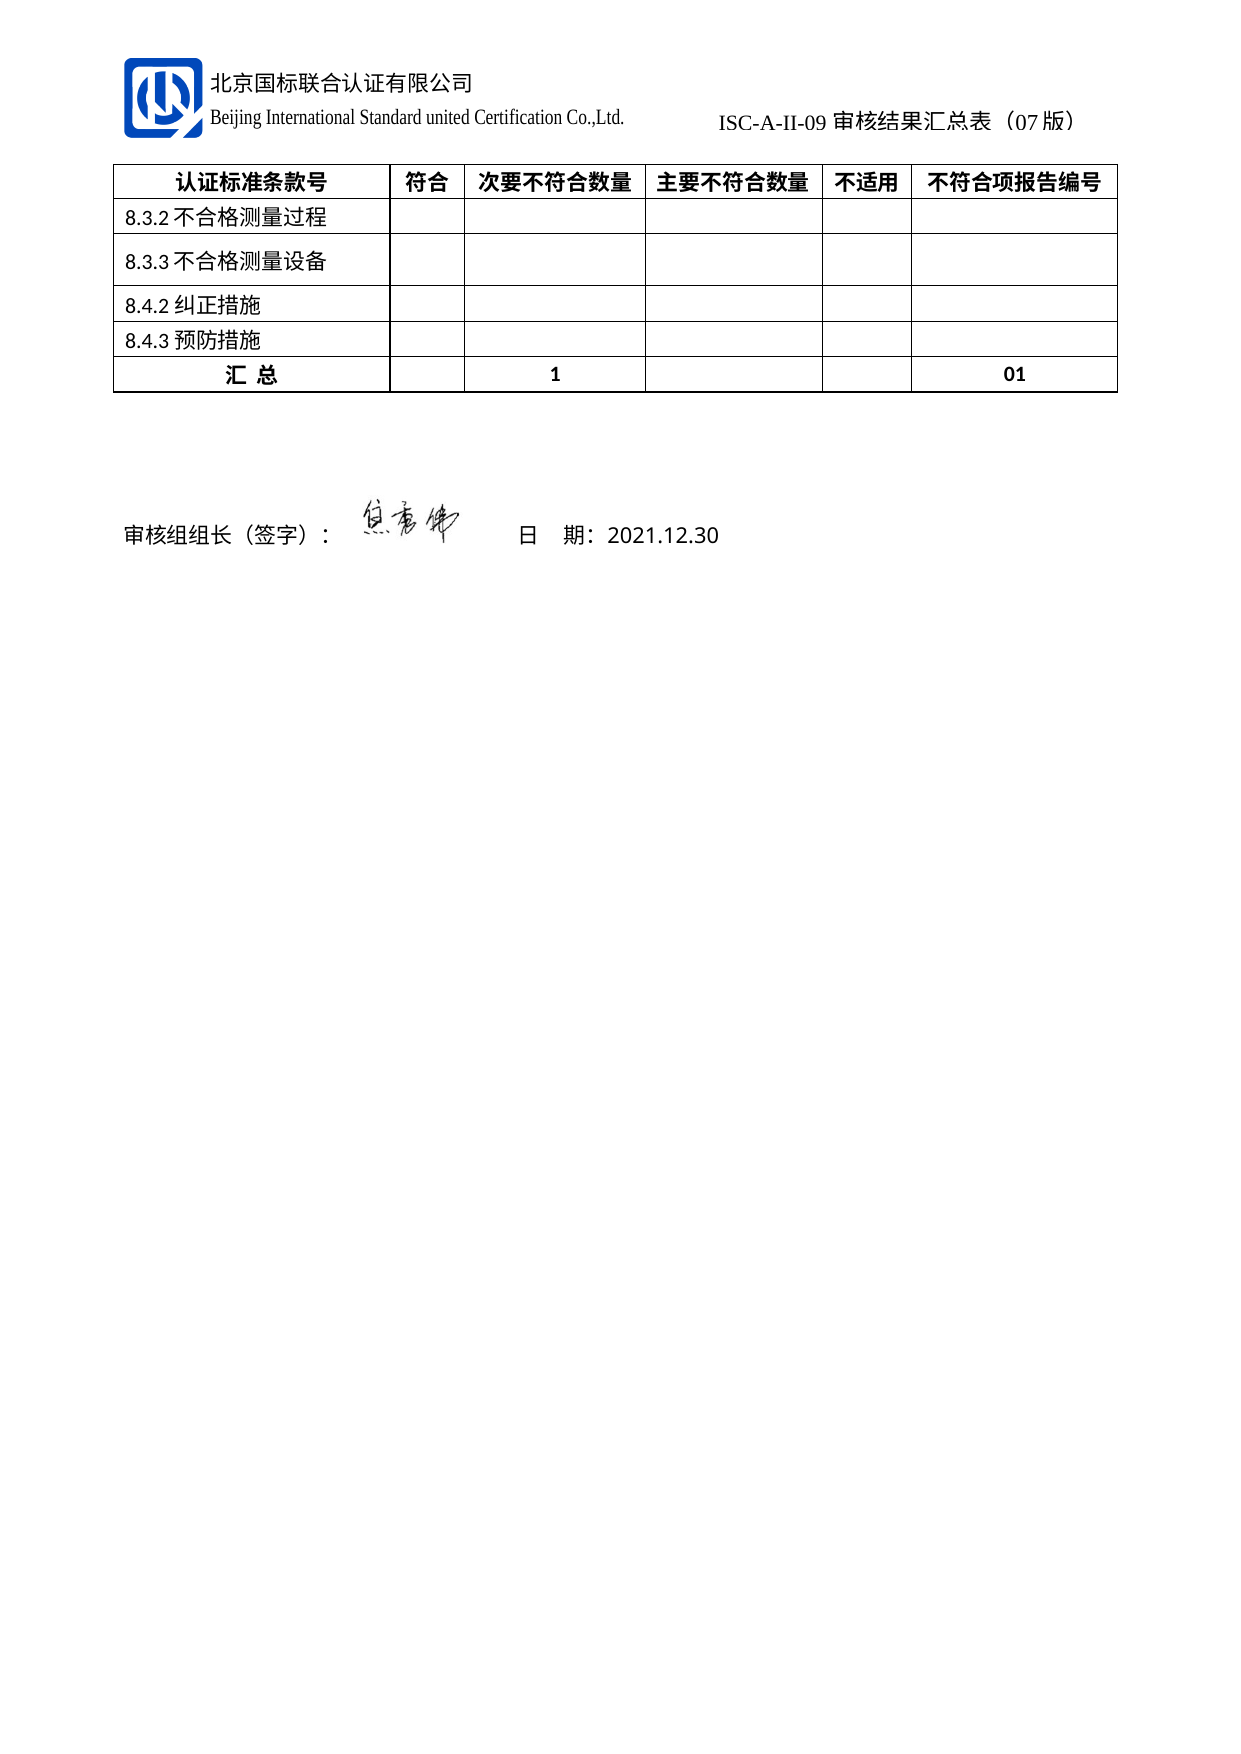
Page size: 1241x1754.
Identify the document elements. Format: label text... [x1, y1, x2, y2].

table_cell [646, 234, 822, 285]
table_cell [823, 199, 911, 233]
table_cell [465, 199, 645, 233]
table_header 认证标准条款号 [114, 165, 389, 197]
text 审核组组长（签字）： 日 期：2021.12.30 [123, 490, 1108, 555]
table_cell [823, 357, 911, 391]
table_header 不适用 [823, 165, 911, 197]
table_cell [646, 286, 822, 321]
picture [124, 58, 203, 138]
table_cell 8.4.2 纠正措施 [114, 286, 389, 321]
picture [356, 490, 463, 544]
table_cell [391, 234, 464, 285]
table_cell [465, 322, 645, 356]
table_cell [912, 286, 1117, 321]
table_header 主要不符合数量 [646, 165, 822, 197]
table_cell [823, 234, 911, 285]
table_cell 8.3.2不合格测量过程 [114, 199, 389, 233]
table_cell [646, 322, 822, 356]
table_cell 8.3.3不合格测量设备 [114, 234, 389, 285]
table_header 不符合项报告编号 [912, 165, 1117, 197]
table_cell 8.4.3 预防措施 [114, 322, 389, 356]
table_cell [912, 322, 1117, 356]
table_cell [823, 286, 911, 321]
table_cell [912, 234, 1117, 285]
table_cell [391, 286, 464, 321]
table_cell 汇 总 [114, 357, 389, 391]
table_header 符合 [391, 165, 464, 197]
table_cell 1 [465, 357, 645, 391]
table_header 次要不符合数量 [465, 165, 645, 197]
table_cell [823, 322, 911, 356]
table_cell [646, 199, 822, 233]
table_cell [391, 357, 464, 391]
table_cell [391, 322, 464, 356]
table_cell [465, 286, 645, 321]
table_cell [912, 199, 1117, 233]
table_cell [391, 199, 464, 233]
table_cell 01 [912, 357, 1117, 391]
table_cell [465, 234, 645, 285]
table_cell [646, 357, 822, 391]
